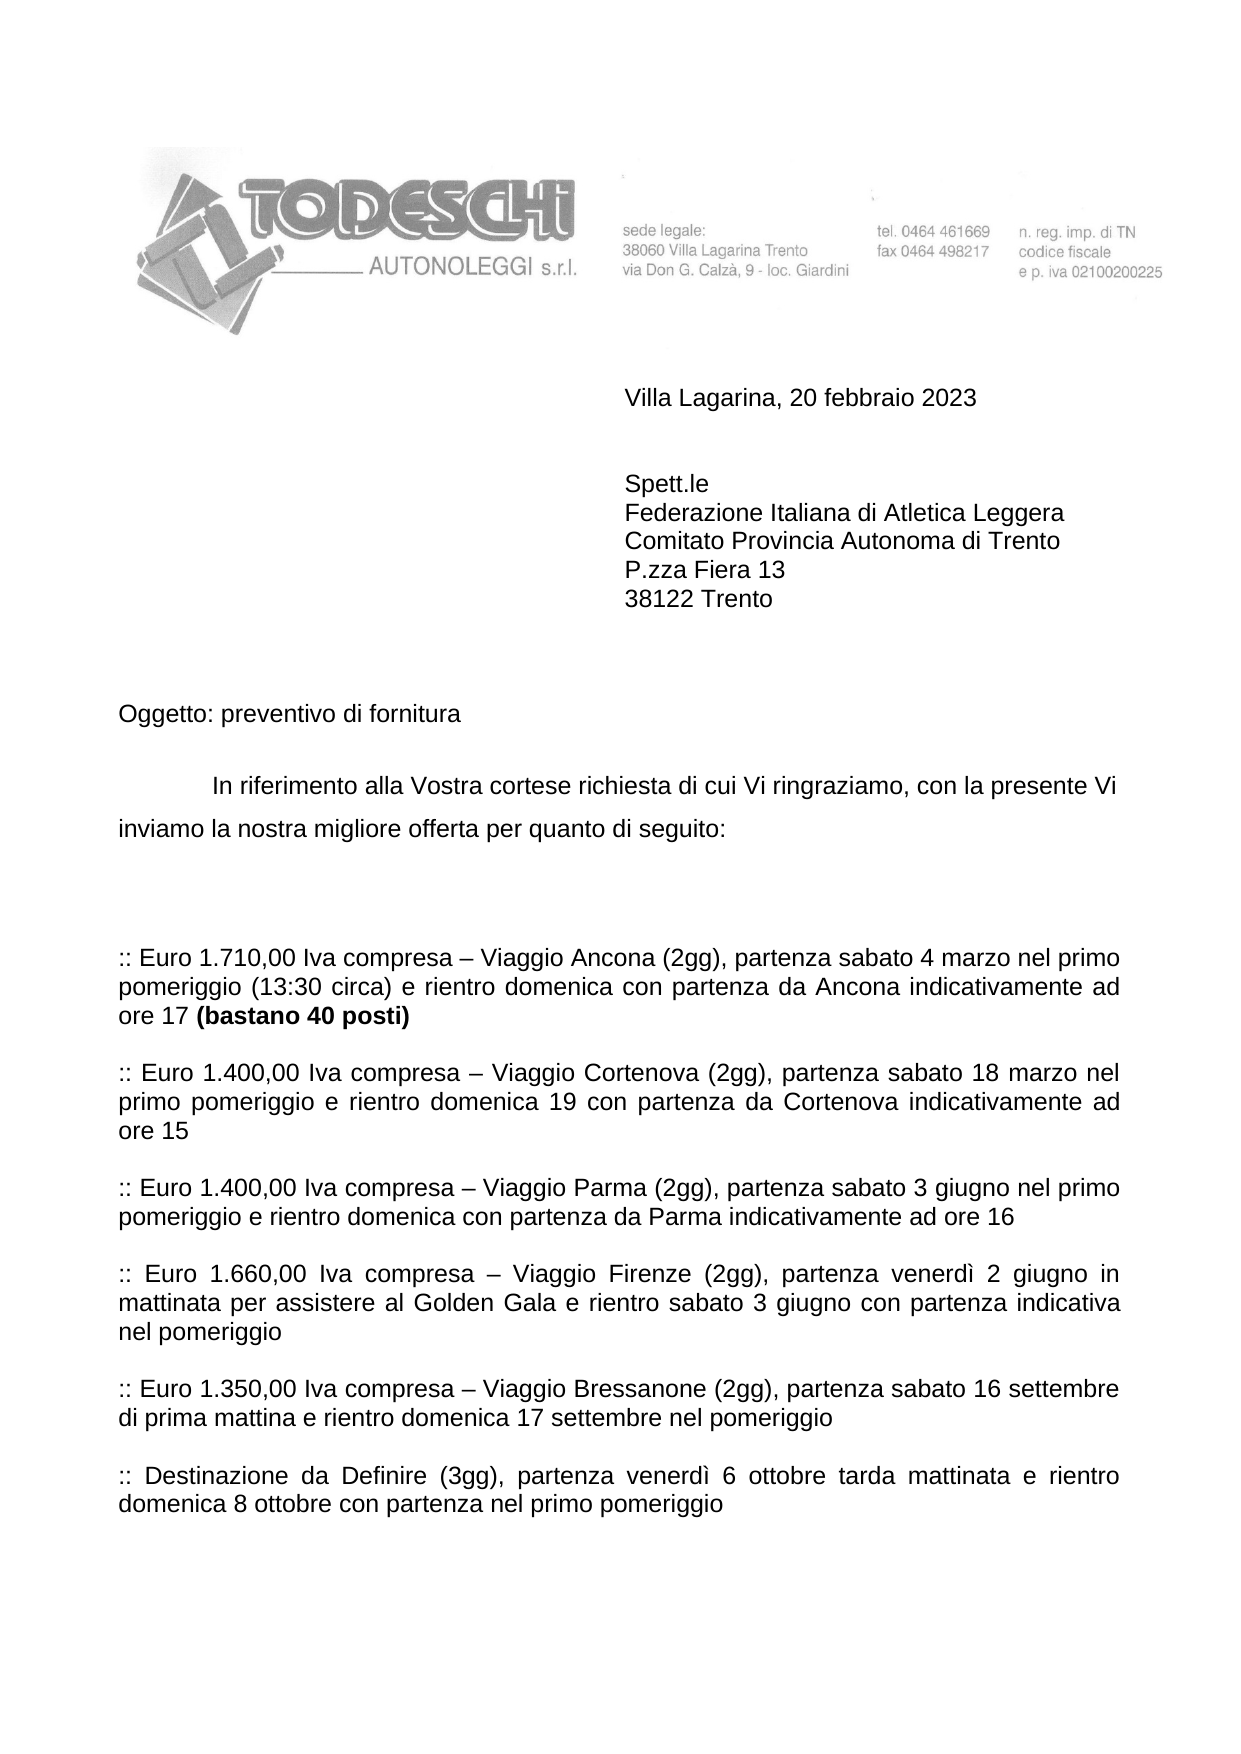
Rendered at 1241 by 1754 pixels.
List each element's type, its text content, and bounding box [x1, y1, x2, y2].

picture [118, 147, 1169, 354]
text :: Euro 1.710,00 Iva compresa – Viaggio Ancona (2gg), partenza sabato 4 marzo nel primo pomeriggio (13:30 circa) e rientro domenica con partenza da Ancona indicativamente ad ore 17 (bastano 40 posti) [118, 943, 1122, 1029]
text :: Euro 1.660,00 Iva compresa – Viaggio Firenze (2gg), partenza venerdì 2 giugno in mattinata per assistere al Golden Gala e rientro sabato 3 giugno con partenza indicativa nel pomeriggio [118, 1259, 1122, 1346]
text Villa Lagarina, 20 febbraio 2023 [118, 383, 1122, 411]
text Spett.le [118, 469, 1122, 498]
text P.zza Fiera 13 [118, 555, 1122, 584]
text In riferimento alla Vostra cortese richiesta di cui Vi ringraziamo, con la presente Vi inviamo la nostra migliore offerta per quanto di seguito: [118, 771, 1122, 843]
text 38122 Trento [118, 584, 1122, 613]
text :: Euro 1.350,00 Iva compresa – Viaggio Bressanone (2gg), partenza sabato 16 settembre di prima mattina e rientro domenica 17 settembre nel pomeriggio [118, 1374, 1122, 1432]
text Federazione Italiana di Atletica Leggera [118, 498, 1122, 526]
text Comitato Provincia Autonoma di Trento [118, 526, 1122, 555]
text :: Euro 1.400,00 Iva compresa – Viaggio Cortenova (2gg), partenza sabato 18 marzo nel primo pomeriggio e rientro domenica 19 con partenza da Cortenova indicativamente ad ore 15 [118, 1058, 1122, 1144]
text Oggetto: preventivo di fornitura [118, 699, 1122, 728]
text :: Destinazione da Definire (3gg), partenza venerdì 6 ottobre tarda mattinata e rientro domenica 8 ottobre con partenza nel primo pomeriggio [118, 1461, 1122, 1518]
text :: Euro 1.400,00 Iva compresa – Viaggio Parma (2gg), partenza sabato 3 giugno nel primo pomeriggio e rientro domenica con partenza da Parma indicativamente ad ore 16 [118, 1173, 1122, 1231]
